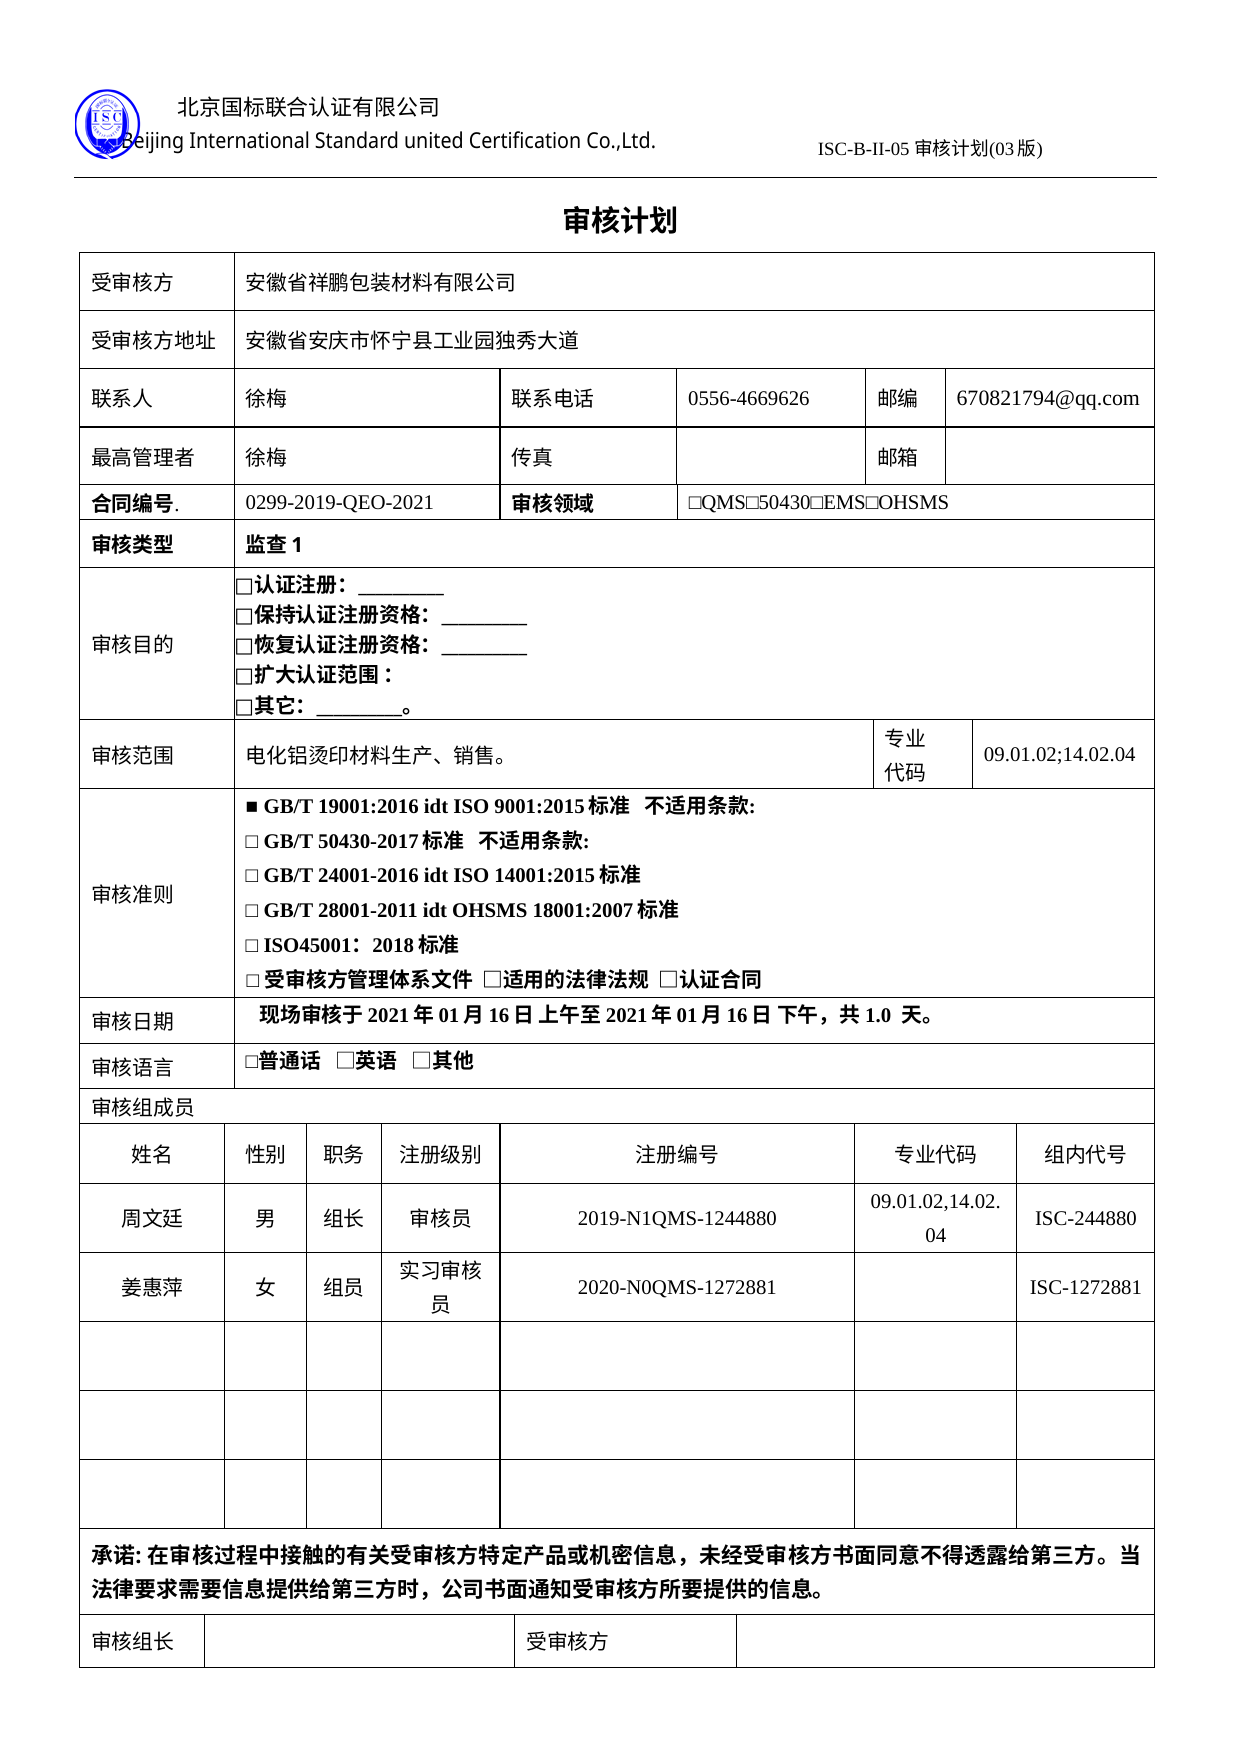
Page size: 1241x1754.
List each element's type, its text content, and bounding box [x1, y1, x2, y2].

table_cell [501, 1322, 854, 1389]
table_cell 邮编 [866, 369, 945, 426]
table_cell 审核组长 [80, 1615, 204, 1667]
table_cell 受审核方地址 [80, 311, 234, 368]
table_cell [225, 1322, 306, 1389]
table_cell □认证注册：__________ □保持认证注册资格：__________ □恢复认证注册资格：__________ □扩大认证范围 ： □其它：__________。 [235, 568, 1154, 719]
table_cell 周文廷 [80, 1184, 224, 1252]
table_cell 审核范围 [80, 720, 234, 788]
table_cell [205, 1615, 514, 1667]
table_cell 09.01.02,14.02.04 [855, 1184, 1016, 1252]
table_cell 09.01.02;14.02.04 [973, 720, 1154, 788]
table_cell 审核领域 [501, 485, 677, 519]
table_cell [855, 1391, 1016, 1458]
table_cell [946, 428, 1154, 484]
table_cell [382, 1391, 499, 1458]
table_cell [225, 1460, 306, 1527]
table_cell [307, 1322, 381, 1389]
table_cell 审核语言 [80, 1044, 234, 1088]
table_cell [737, 1615, 1154, 1667]
table_cell 组长 [307, 1184, 381, 1252]
table_cell 0299-2019-QEO-2021 [235, 485, 499, 519]
table_cell 职务 [307, 1124, 381, 1183]
table_cell 安徽省安庆市怀宁县工业园独秀大道 [235, 311, 1154, 368]
table_cell [501, 1391, 854, 1458]
table_cell [1017, 1460, 1154, 1527]
picture [75, 89, 143, 158]
table_cell 联系人 [80, 369, 234, 426]
table_cell 2020-N0QMS-1272881 [501, 1253, 854, 1321]
table_cell 女 [225, 1253, 306, 1321]
table_cell 专业代码 [855, 1124, 1016, 1183]
table_cell 受审核方 签字及公章 [515, 1615, 736, 1667]
table_cell [80, 1391, 224, 1458]
table_cell ■ GB/T 19001:2016 idt ISO 9001:2015标准 不适用条款: □ GB/T 50430-2017标准 不适用条款: □ GB/T 24001-2016 idt ISO 14001:2015标准 □ GB/T 28001-2011 idt OHSMS 18001:2007标准 □ ISO45001：2018标准 □ 受审核方管理体系文件 □适用的法律法规 □认证合同 [235, 789, 1154, 997]
table_cell 审核员 [382, 1184, 499, 1252]
table_cell 电化铝烫印材料生产、销售。 [235, 720, 873, 788]
table_cell □普通话 □英语 □其他 [235, 1044, 1154, 1088]
table_cell 670821794@qq.com [946, 369, 1154, 426]
table_cell 实习审核员 [382, 1253, 499, 1321]
table_cell [80, 1460, 224, 1527]
table_cell 承诺: 在审核过程中接触的有关受审核方特定产品或机密信息，未经受审核方书面同意不得透露给第三方。当法律要求需要信息提供给第三方时，公司书面通知受审核方所要提供的信息。 [80, 1529, 1154, 1613]
table_cell 姜惠萍 [80, 1253, 224, 1321]
table_cell [382, 1460, 499, 1527]
table_cell [1017, 1391, 1154, 1458]
table_header 安徽省祥鹏包装材料有限公司 [235, 253, 1154, 310]
table_cell [382, 1322, 499, 1389]
table_cell 专业 代码 [874, 720, 972, 788]
table_cell 审核准则 [80, 789, 234, 997]
table_cell 邮箱 [866, 428, 945, 484]
table_cell 性别 [225, 1124, 306, 1183]
table_cell [225, 1391, 306, 1458]
table_cell 0556-4669626 [677, 369, 865, 426]
table_cell 组员 [307, 1253, 381, 1321]
table_cell 姓名 [80, 1124, 224, 1183]
table_cell 联系电话 [501, 369, 676, 426]
table_cell [307, 1391, 381, 1458]
table_cell 合同编号. [80, 485, 234, 519]
table_cell 徐梅 [235, 369, 499, 426]
table_cell [80, 1322, 224, 1389]
table_cell [501, 1460, 854, 1527]
table_cell 审核目的 [80, 568, 234, 719]
table_cell 2019-N1QMS-1244880 [501, 1184, 854, 1252]
table_cell 审核组成员 [80, 1089, 1154, 1123]
table_cell [1017, 1322, 1154, 1389]
table_cell [855, 1322, 1016, 1389]
table_cell 注册编号 [501, 1124, 854, 1183]
table_cell [307, 1460, 381, 1527]
table_cell 传真 [501, 428, 676, 484]
table_cell 现场审核于2021年01月16日 上午至2021年01月16日 下午，共 1.0 天。 [235, 998, 1154, 1043]
table_cell ISC-1272881 [1017, 1253, 1154, 1321]
table_cell 审核日期 [80, 998, 234, 1043]
table_cell 最高管理者 [80, 428, 234, 484]
table_cell 徐梅 [235, 428, 499, 484]
table_cell 审核类型 [80, 520, 234, 567]
table_header 受审核方 [80, 253, 234, 310]
table_cell 监查1 [235, 520, 1154, 567]
table_cell [855, 1253, 1016, 1321]
table_cell ISC-244880 [1017, 1184, 1154, 1252]
table_cell 注册级别 [382, 1124, 499, 1183]
table_cell 男 [225, 1184, 306, 1252]
text 审核计划 [75, 184, 1165, 252]
table_cell [677, 428, 865, 484]
table_cell [855, 1460, 1016, 1527]
table_cell 组内代号 [1017, 1124, 1154, 1183]
table_cell □QMS□50430□EMS□OHSMS [678, 485, 1154, 519]
